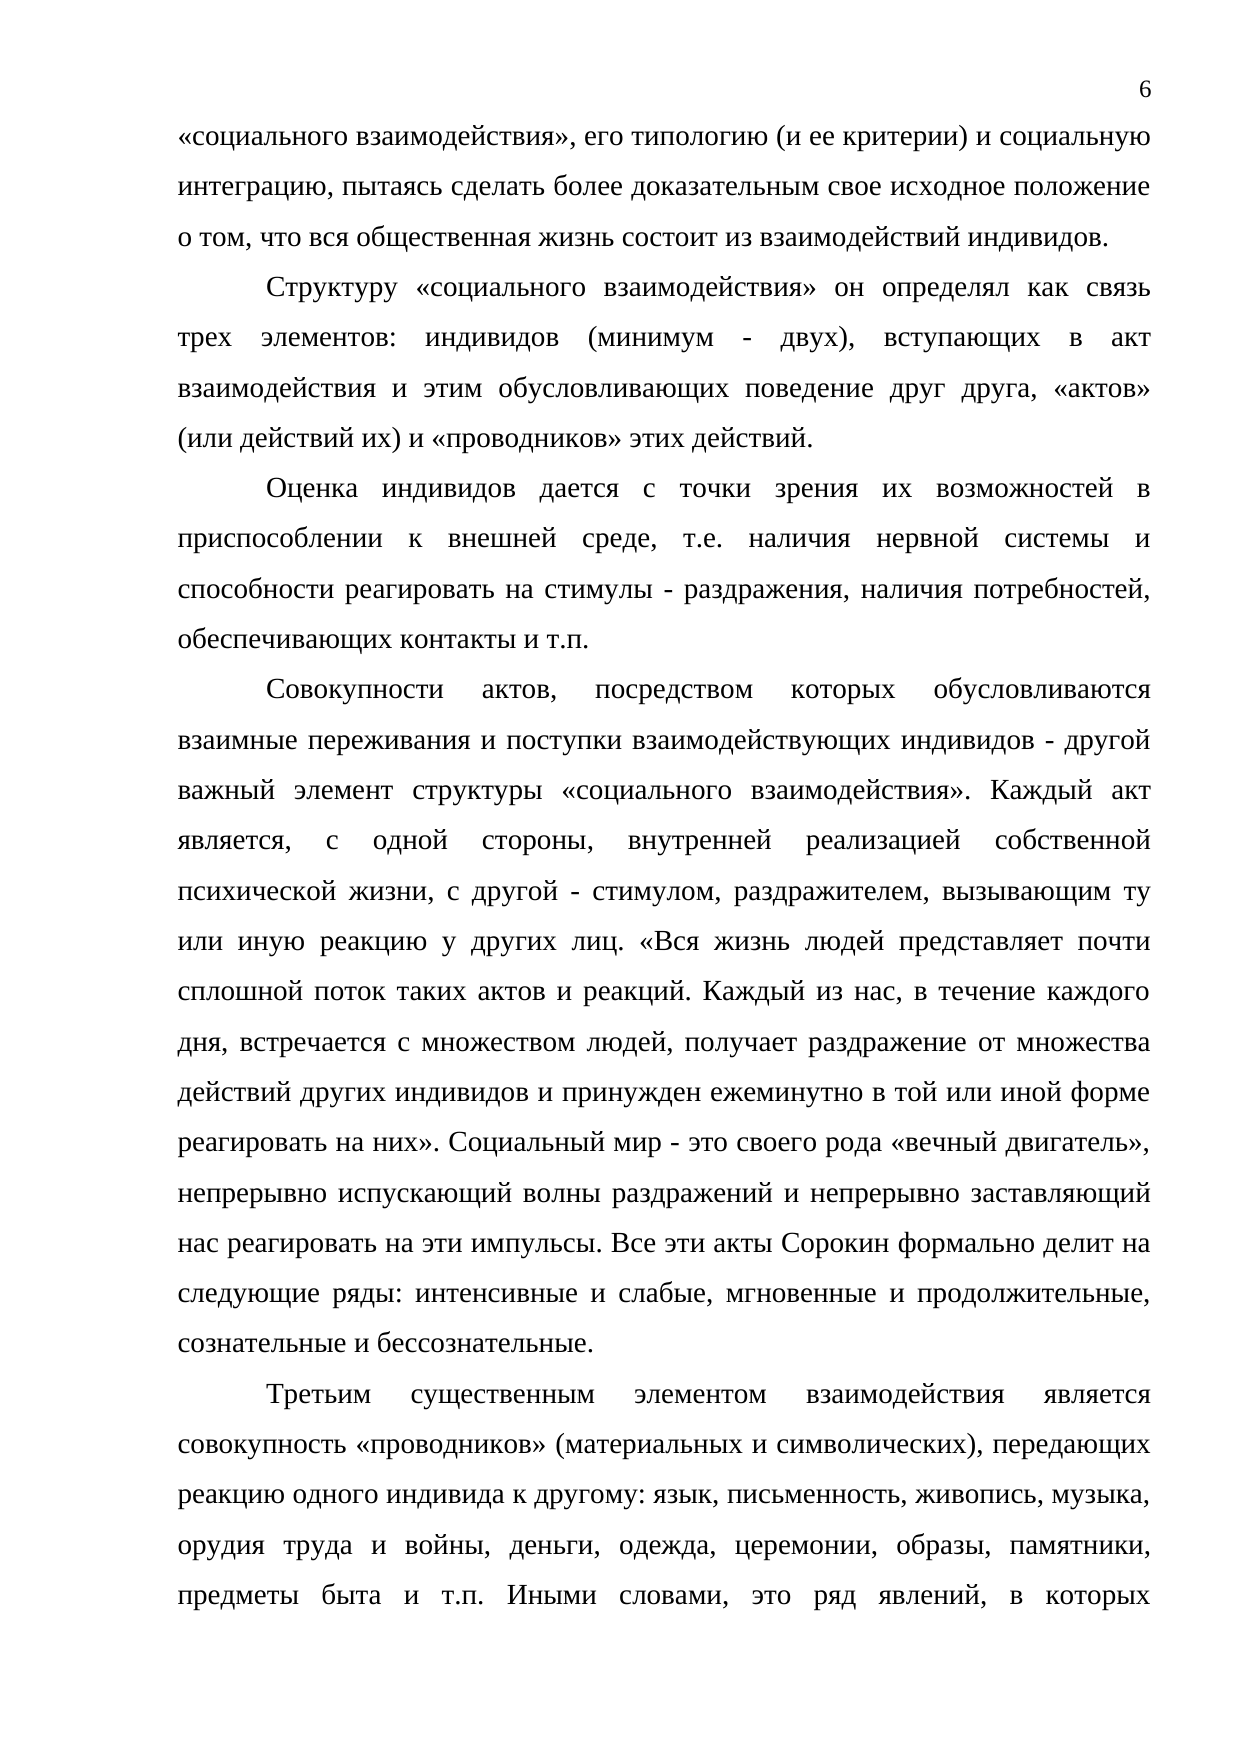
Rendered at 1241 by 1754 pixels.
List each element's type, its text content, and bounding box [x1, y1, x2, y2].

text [177, 118, 1152, 252]
text Оценка индивидов дается с точки зрения их возможностей в приспособлении к внешней среде, т.е. наличия нервной системы и способности реагировать на стимулы - раздражения, наличия потребностей, обеспечивающих контакты и т.п. [177, 470, 1152, 655]
text Структуру «социального взаимодействия» он определял как связь трех элементов: индивидов (минимум - двух), вступающих в акт взаимодействия и этим обусловливающих поведение друг друга, «актов» (или действий их) и «проводников» этих действий. [177, 269, 1152, 453]
text Совокупности актов, посредством которых обусловливаются взаимные переживания и поступки взаимодействующих индивидов - другой важный элемент структуры «социального взаимодействия». Каждый акт является, с одной стороны, внутренней реализацией собственной психической жизни, с другой - стимулом, раздражителем, вызывающим ту или иную реакцию у других лиц. «Вся жизнь людей представляет почти сплошной поток таких актов и реакций. Каждый из нас, в течение каждого дня, встречается с множеством людей, получает раздражение от множества действий других индивидов и принужден ежеминутно в той или иной форме реагировать на них». Социальный мир - это своего рода «вечный двигатель», непрерывно испускающий волны раздражений и непрерывно заставляющий нас реагировать на эти импульсы. Все эти акты Сорокин формально делит на следующие ряды: интенсивные и слабые, мгновенные и продолжительные, сознательные и бессознательные. [177, 672, 1152, 1359]
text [177, 1376, 1152, 1611]
